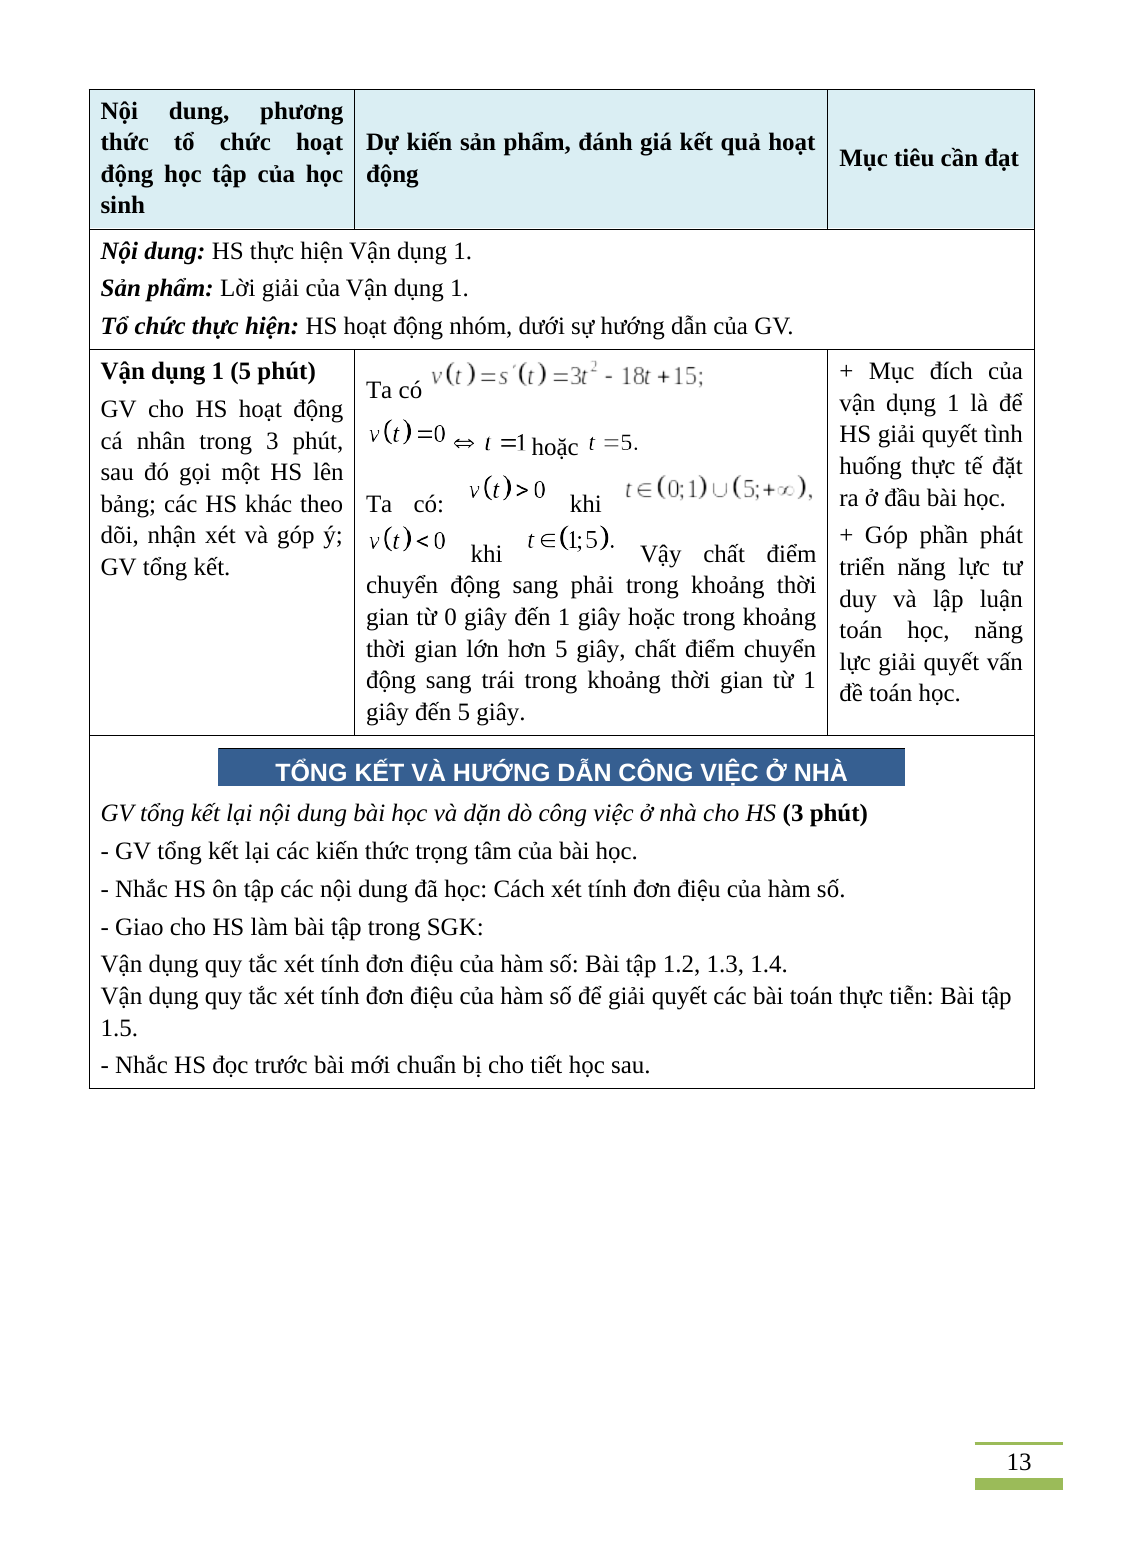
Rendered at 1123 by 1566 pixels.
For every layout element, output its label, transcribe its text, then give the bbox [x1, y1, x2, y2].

table_cell + Mục đích của vận dụng 1 là để HS giải quyết tình huống thực tế đặt ra ở đầu bài học. + Góp phần phát triển năng lực tư duy và lập luận toán học, năng lực giải quyết vấn đề toán học. [828, 350, 1034, 735]
table_header Mục tiêu cần đạt [828, 90, 1034, 228]
table_header Nội dung, phương thức tổ chức hoạt động học tập của học sinh [90, 90, 354, 228]
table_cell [90, 230, 1034, 349]
table_cell Ta có hoặc Ta có: khi khi Vậy chất điểm chuyển động sang phải trong khoảng thời gian từ 0 giây đến 1 giây hoặc trong khoảng thời gian lớn hơn 5 giây, chất điểm chuyển động sang trái trong khoảng thời gian từ 1 giây đến 5 giây. [355, 350, 827, 735]
table_cell TỔNG KẾT VÀ HƯỚNG DẪN CÔNG VIỆC Ở NHÀ GV tổng kết lại nội dung bài học và dặn dò công việc ở nhà cho HS (3 phút) - GV tổng kết lại các kiến thức trọng tâm của bài học. - Nhắc HS ôn tập các nội dung đã học: Cách xét tính đơn điệu của hàm số. - Giao cho HS làm bài tập trong SGK: Vận dụng quy tắc xét tính đơn điệu của hàm số: Bài tập 1.2, 1.3, 1.4. Vận dụng quy tắc xét tính đơn điệu của hàm số để giải quyết các bài toán thực tiễn: Bài tập 1.5. - Nhắc HS đọc trước bài mới chuẩn bị cho tiết học sau. [90, 736, 1034, 1088]
table_header Dự kiến sản phẩm, đánh giá kết quả hoạt động [355, 90, 827, 228]
table_cell Vận dụng 1 (5 phút) GV cho HS hoạt động cá nhân trong 3 phút, sau đó gọi một HS lên bảng; các HS khác theo dõi, nhận xét và góp ý; GV tổng kết. [90, 350, 354, 735]
